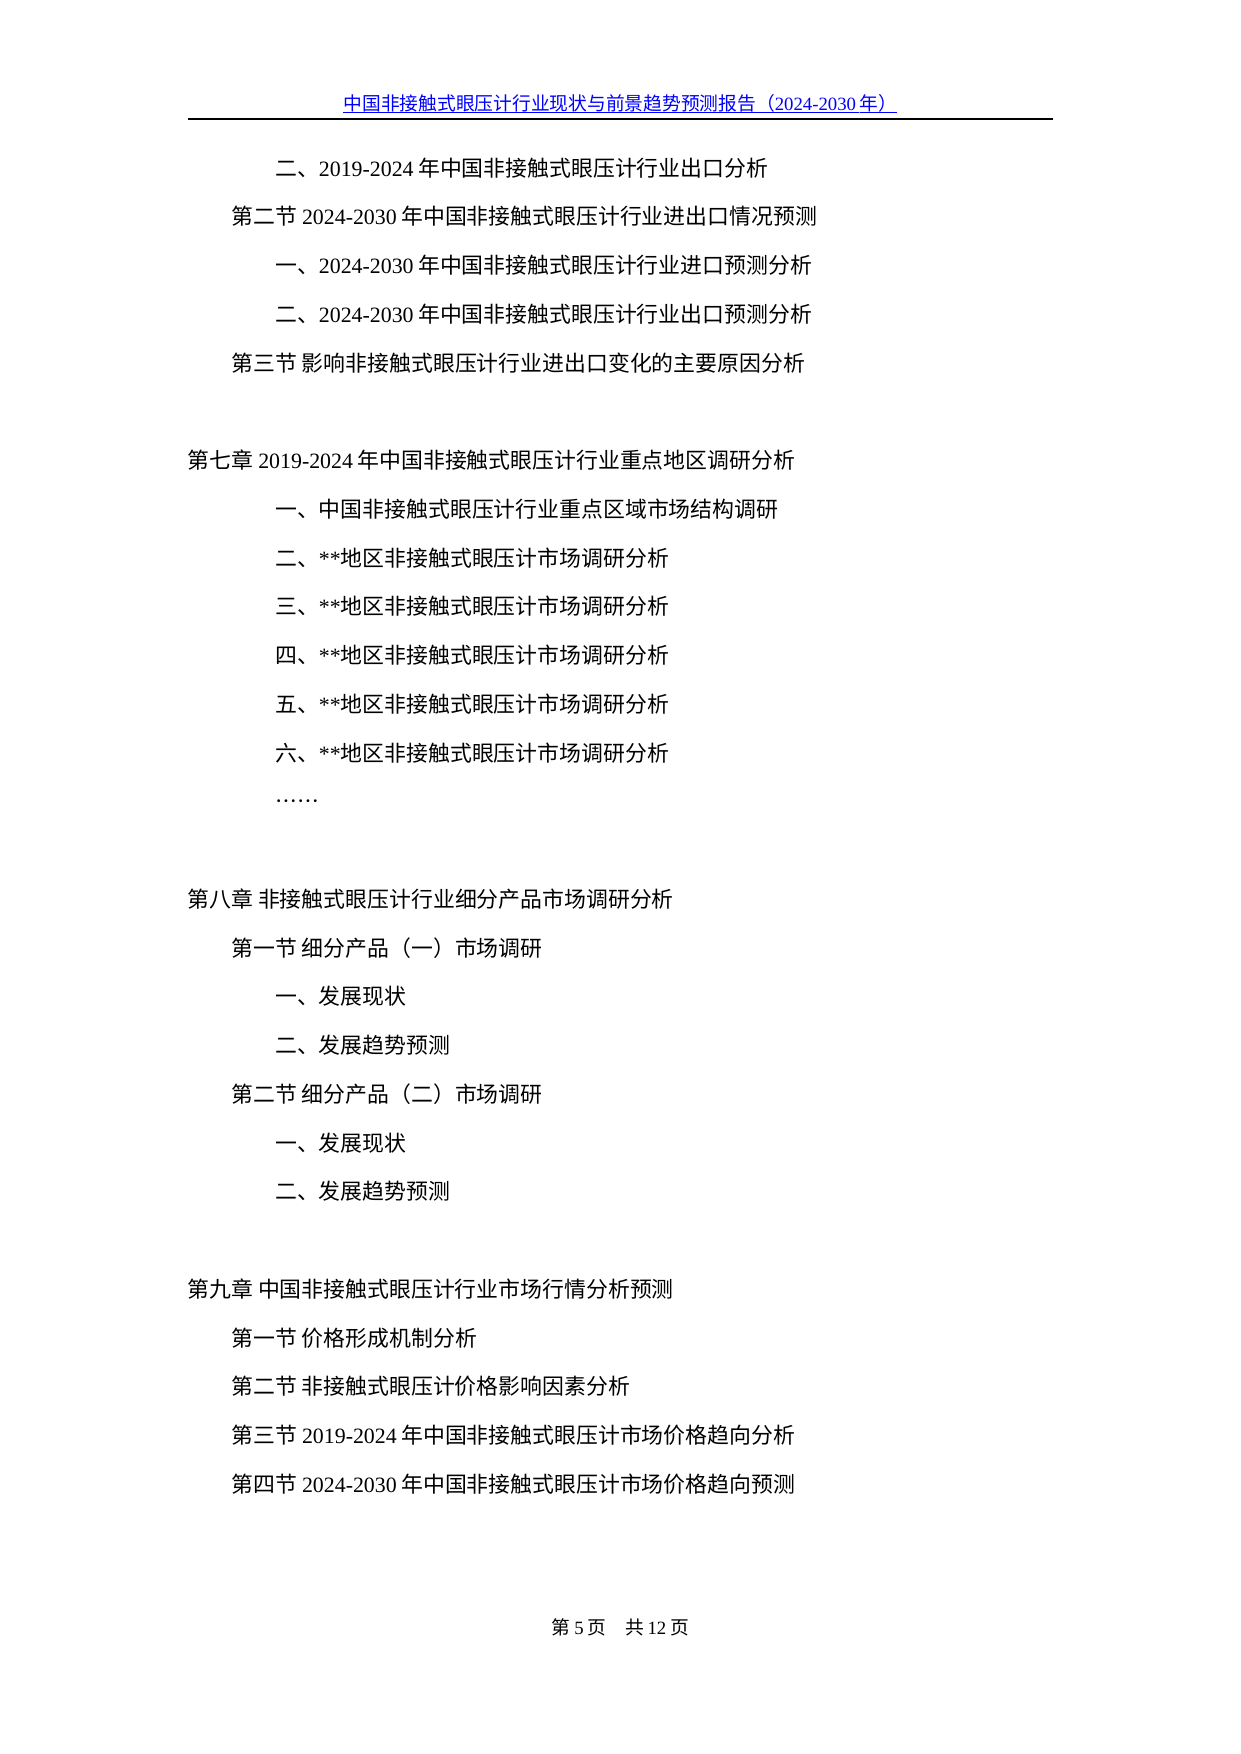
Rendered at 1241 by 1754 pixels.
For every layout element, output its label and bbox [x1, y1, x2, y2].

text [187, 150, 1053, 1499]
